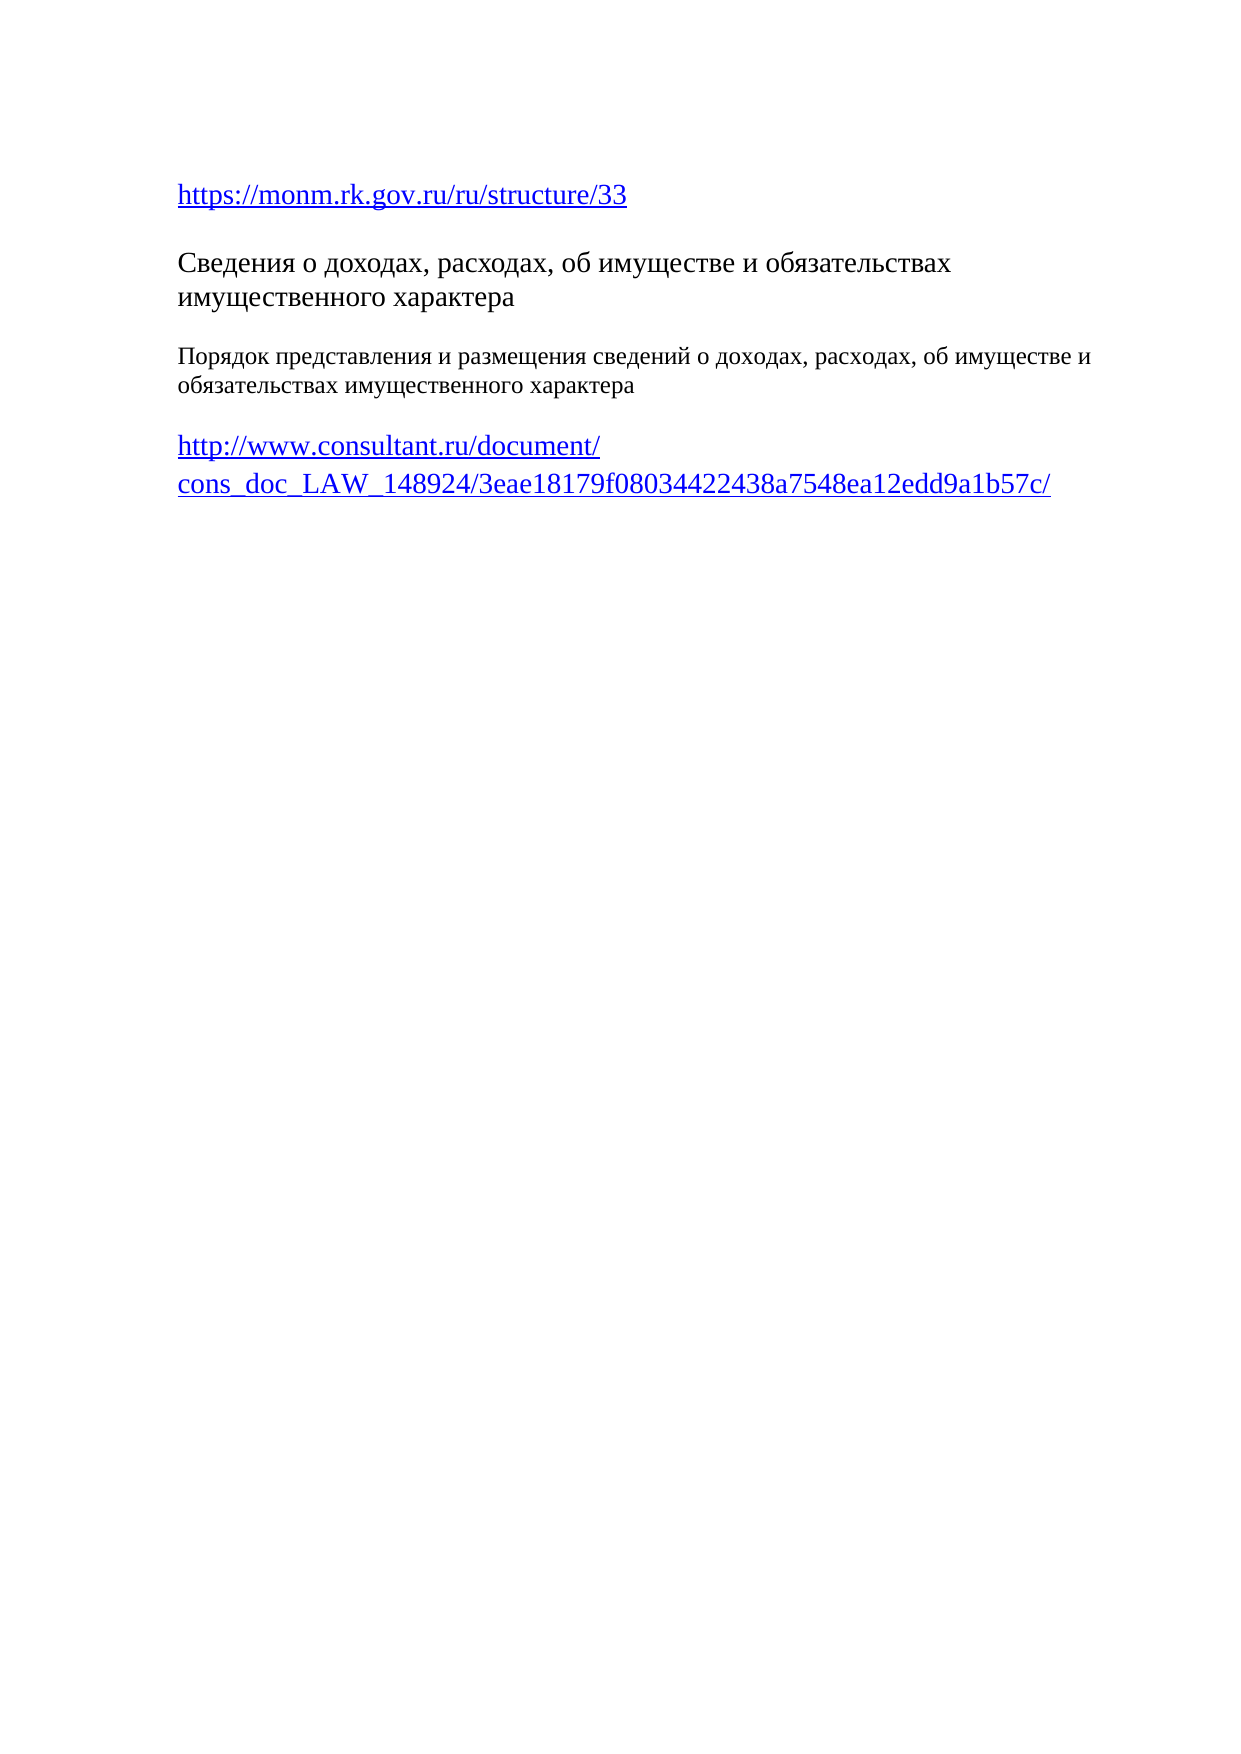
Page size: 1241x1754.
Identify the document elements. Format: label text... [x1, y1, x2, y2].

text http://www.consultant.ru/document/cons_doc_LAW_148924/3eae18179f08034422438a7548ea12edd9a1b57c/ [177, 428, 1152, 500]
text Порядок представления и размещения сведений о доходах, расходах, об имуществе и обязательствах имущественного характера [177, 341, 1152, 399]
text https://monm.rk.gov.ru/ru/structure/33 [177, 177, 1152, 211]
subtitle Сведения о доходах, расходах, об имуществе и обязательствах имущественного характера [177, 245, 1152, 312]
